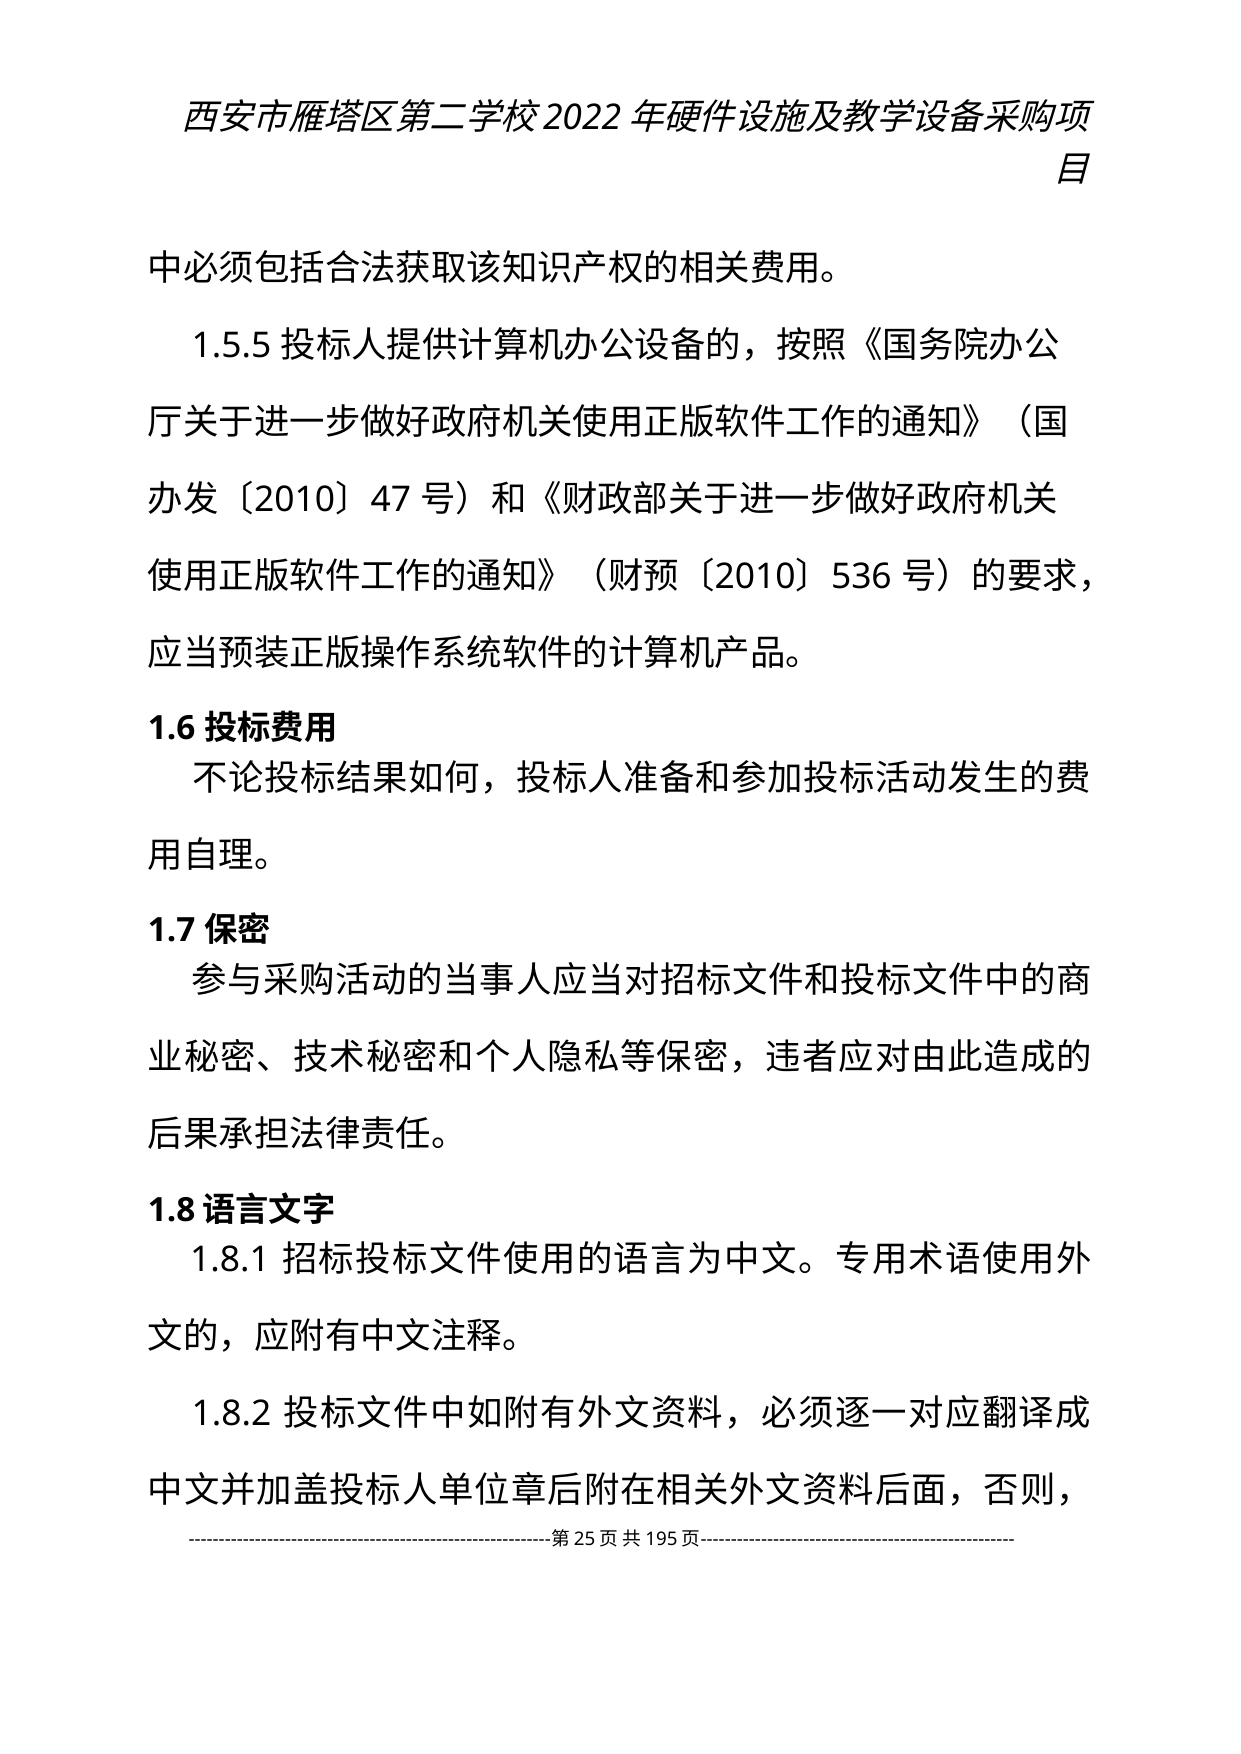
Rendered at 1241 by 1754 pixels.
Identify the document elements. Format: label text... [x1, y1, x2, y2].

text 1.8语言文字 [148, 1182, 1092, 1231]
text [148, 239, 1092, 291]
text 不论投标结果如何，投标人准备和参加投标活动发生的费用自理。 [148, 749, 1092, 878]
text 1.8.1 招标投标文件使用的语言为中文。专用术语使用外文的，应附有中文注释。 [148, 1231, 1092, 1359]
text 1.5.5 投标人提供计算机办公设备的，按照《国务院办公厅关于进一步做好政府机关使用正版软件工作的通知》（国办发〔2010〕47 号）和《财政部关于进一步做好政府机关使用正版软件工作的通知》（财预〔2010〕536 号）的要求，应当预装正版操作系统软件的计算机产品。 [148, 316, 1092, 675]
text 1.6 投标费用 [148, 701, 1092, 749]
text 1.7 保密 [148, 903, 1092, 952]
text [148, 1384, 1092, 1513]
text 参与采购活动的当事人应当对招标文件和投标文件中的商业秘密、技术秘密和个人隐私等保密，违者应对由此造成的后果承担法律责任。 [148, 952, 1092, 1157]
